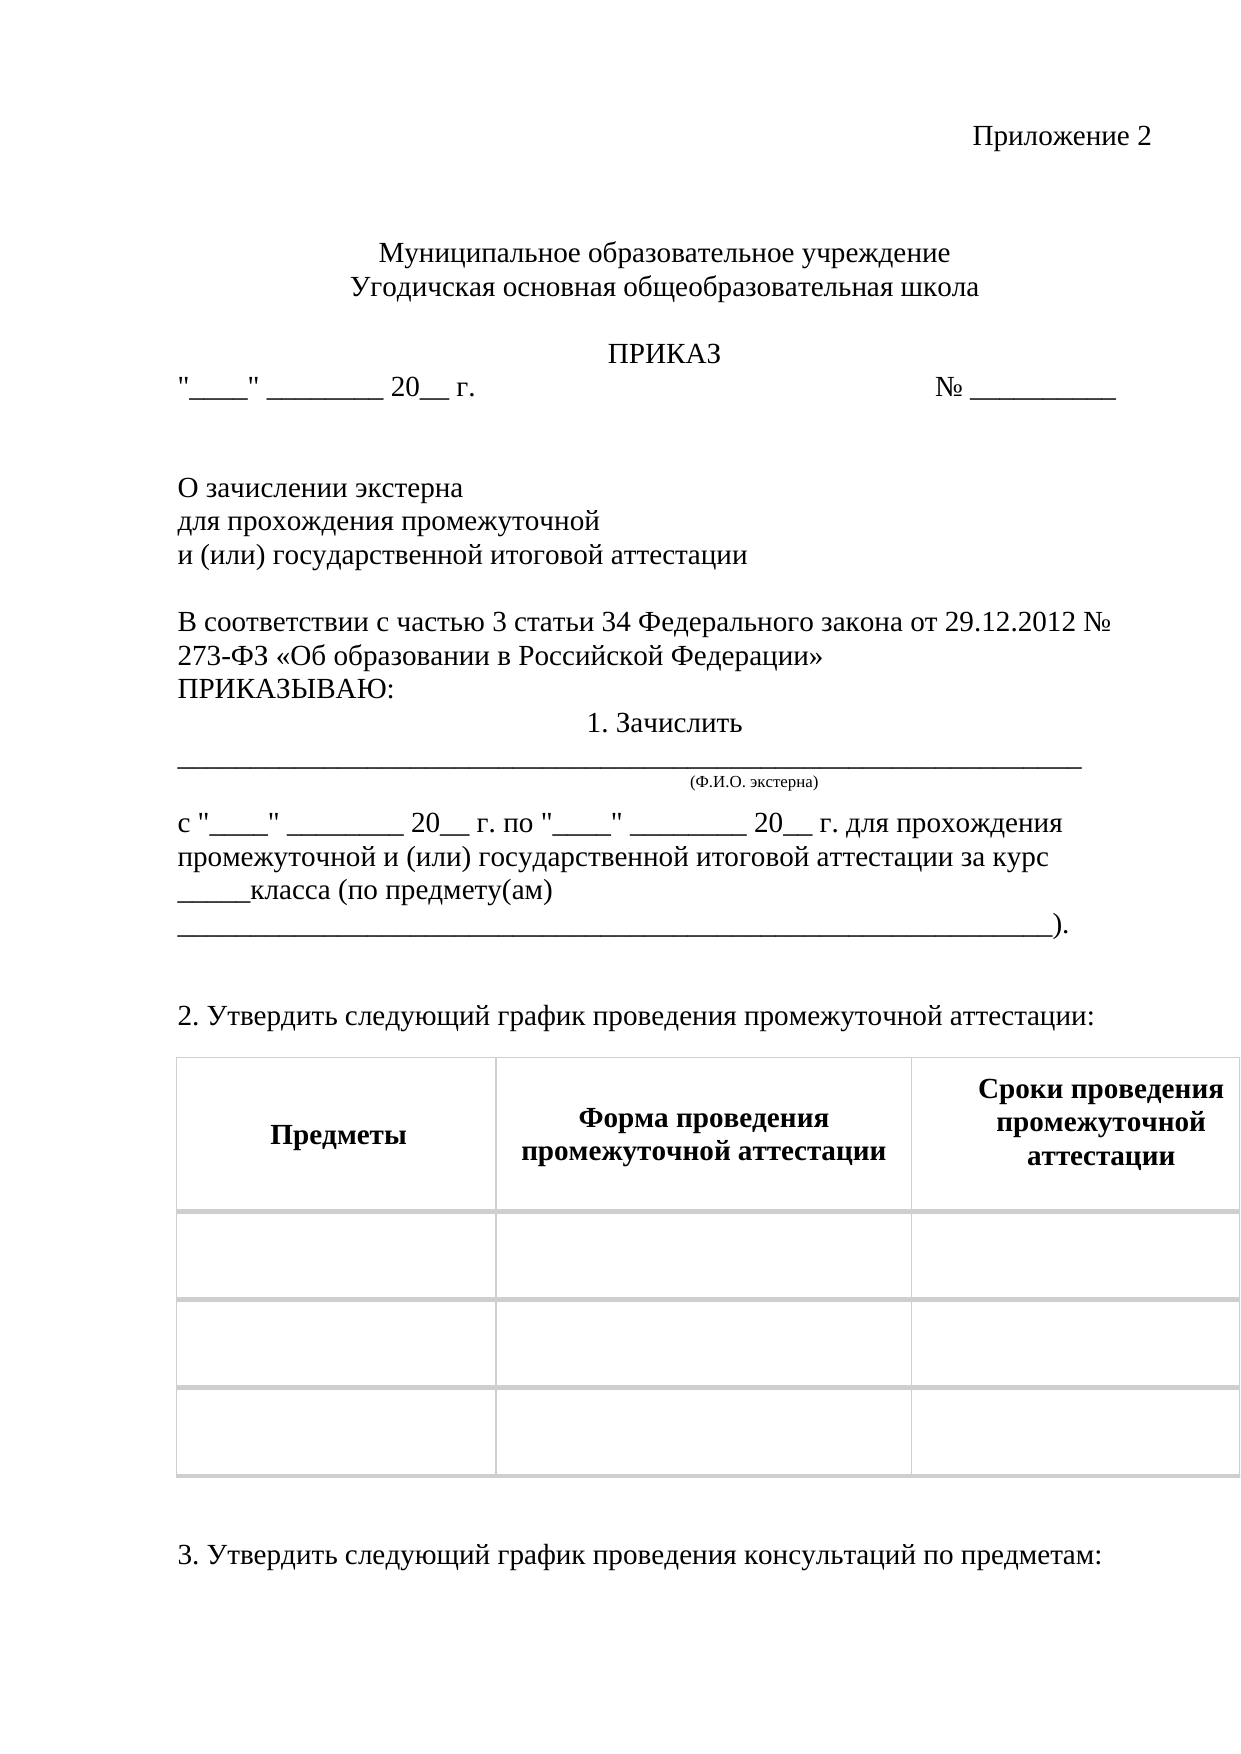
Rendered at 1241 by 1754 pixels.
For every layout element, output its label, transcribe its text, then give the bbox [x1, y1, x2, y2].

text 3. Утвердить следующий график проведения консультаций по предметам: [177, 1537, 1152, 1570]
text "____" ________ 20__ г. № __________ [177, 369, 1152, 403]
text О зачислении экстерна [177, 470, 1152, 503]
text ПРИКАЗ [177, 336, 1152, 369]
table_cell [497, 1390, 911, 1473]
table_header Предметы [177, 1058, 495, 1209]
text ПРИКАЗЫВАЮ: [177, 671, 1152, 705]
text Угодичская основная общеобразовательная школа [177, 269, 1152, 302]
text 2. Утвердить следующий график проведения промежуточной аттестации: [177, 998, 1152, 1032]
text Муниципальное образовательное учреждение [177, 235, 1152, 269]
text с "____" ________ 20__ г. по "____" ________ 20__ г. для прохождения промежуточной и (или) государственной итоговой аттестации за курс _____класса (по предмету(ам) ____________________________________________________________). [177, 805, 1152, 939]
text 1. Зачислить ______________________________________________________________ (Ф.И.О. экстерна) [177, 705, 1152, 805]
text для прохождения промежуточной и (или) государственной итоговой аттестации [177, 503, 1152, 571]
text В соответствии с частью 3 статьи 34 Федерального закона от 29.12.2012 № 273-ФЗ «Об образовании в Российской Федерации» [177, 604, 1152, 671]
table_header Сроки проведения промежуточной аттестации [912, 1058, 1239, 1209]
text Приложение 2 [177, 118, 1152, 152]
table_cell [912, 1302, 1239, 1385]
table_header Форма проведения промежуточной аттестации [497, 1058, 911, 1209]
table_cell [912, 1214, 1239, 1297]
table_cell [497, 1302, 911, 1385]
table_cell [177, 1302, 495, 1385]
table_cell [177, 1390, 495, 1473]
table_cell [177, 1214, 495, 1297]
table_cell [912, 1390, 1239, 1473]
table_cell [497, 1214, 911, 1297]
